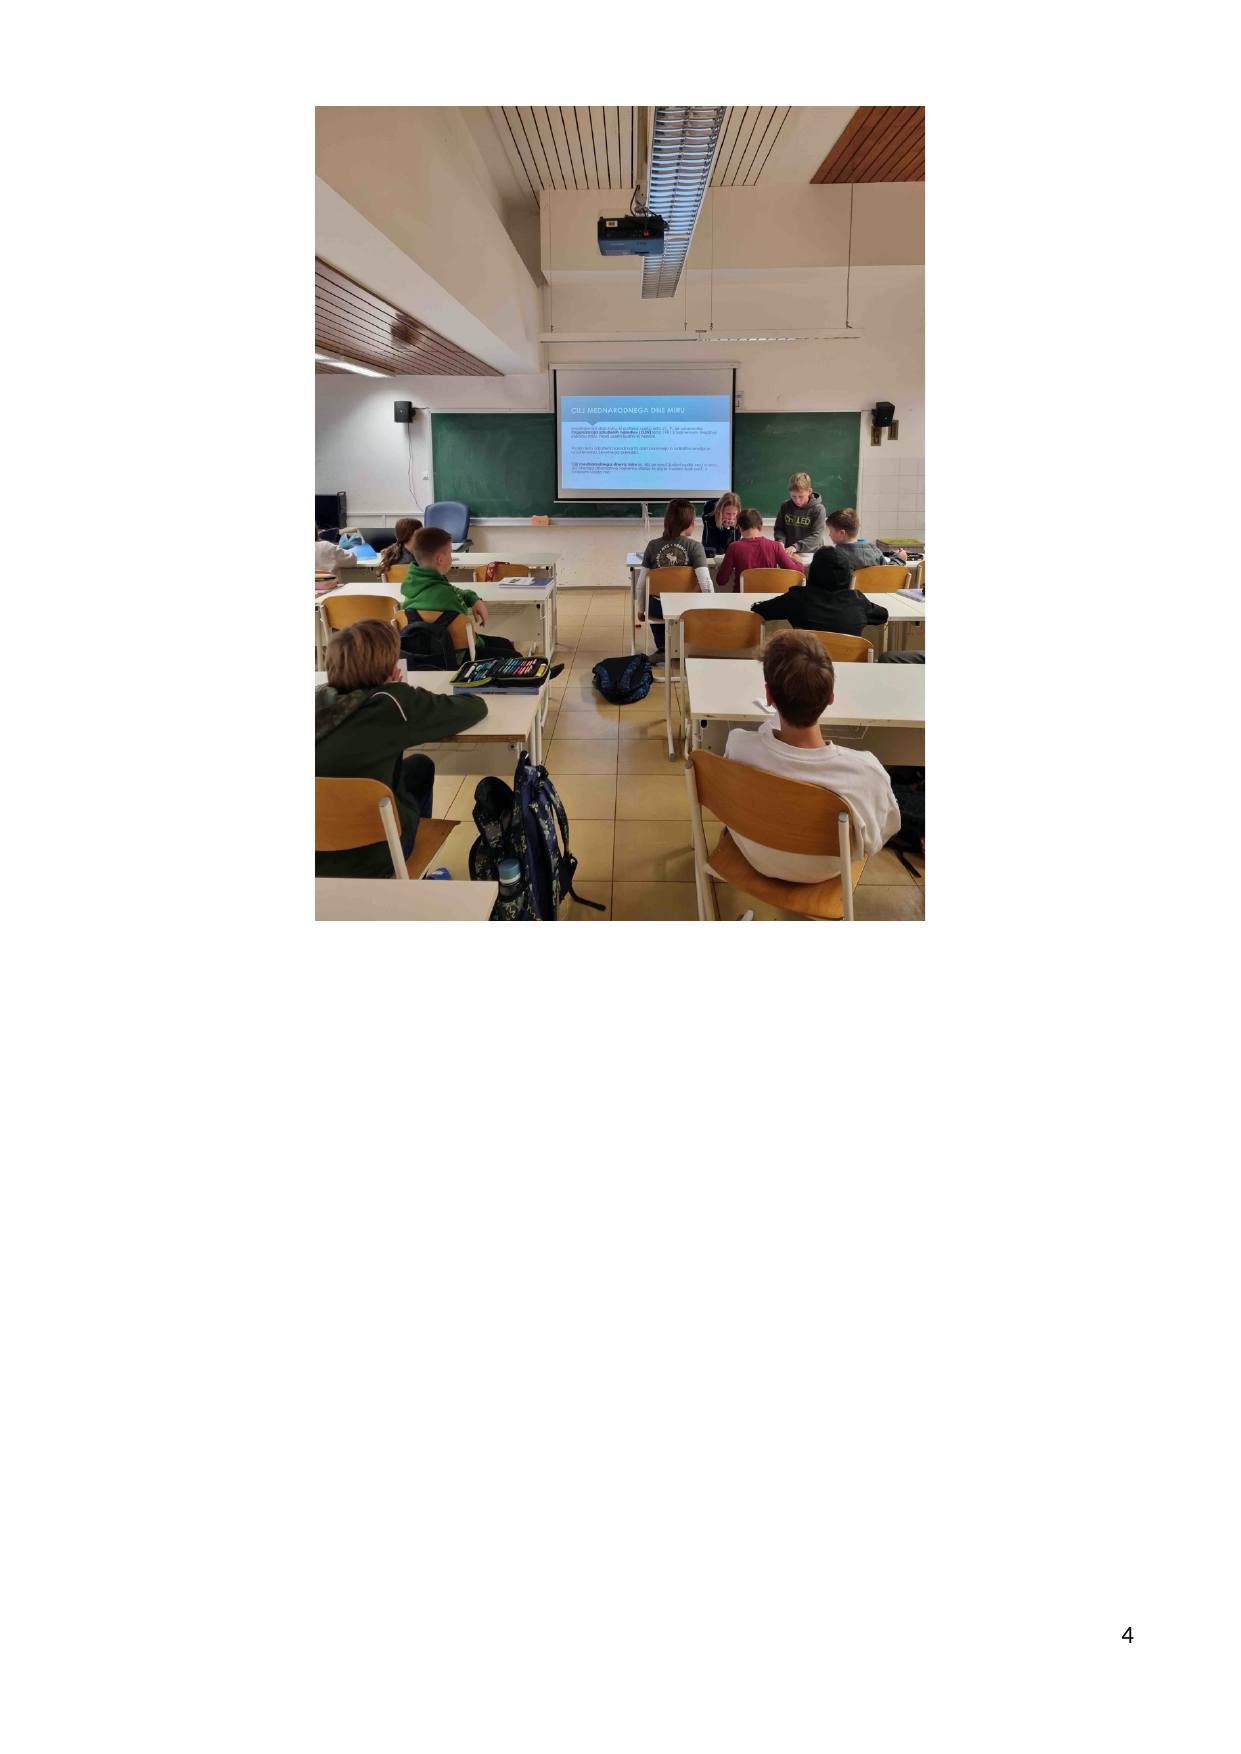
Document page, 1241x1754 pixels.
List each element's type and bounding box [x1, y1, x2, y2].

picture [315, 106, 926, 921]
